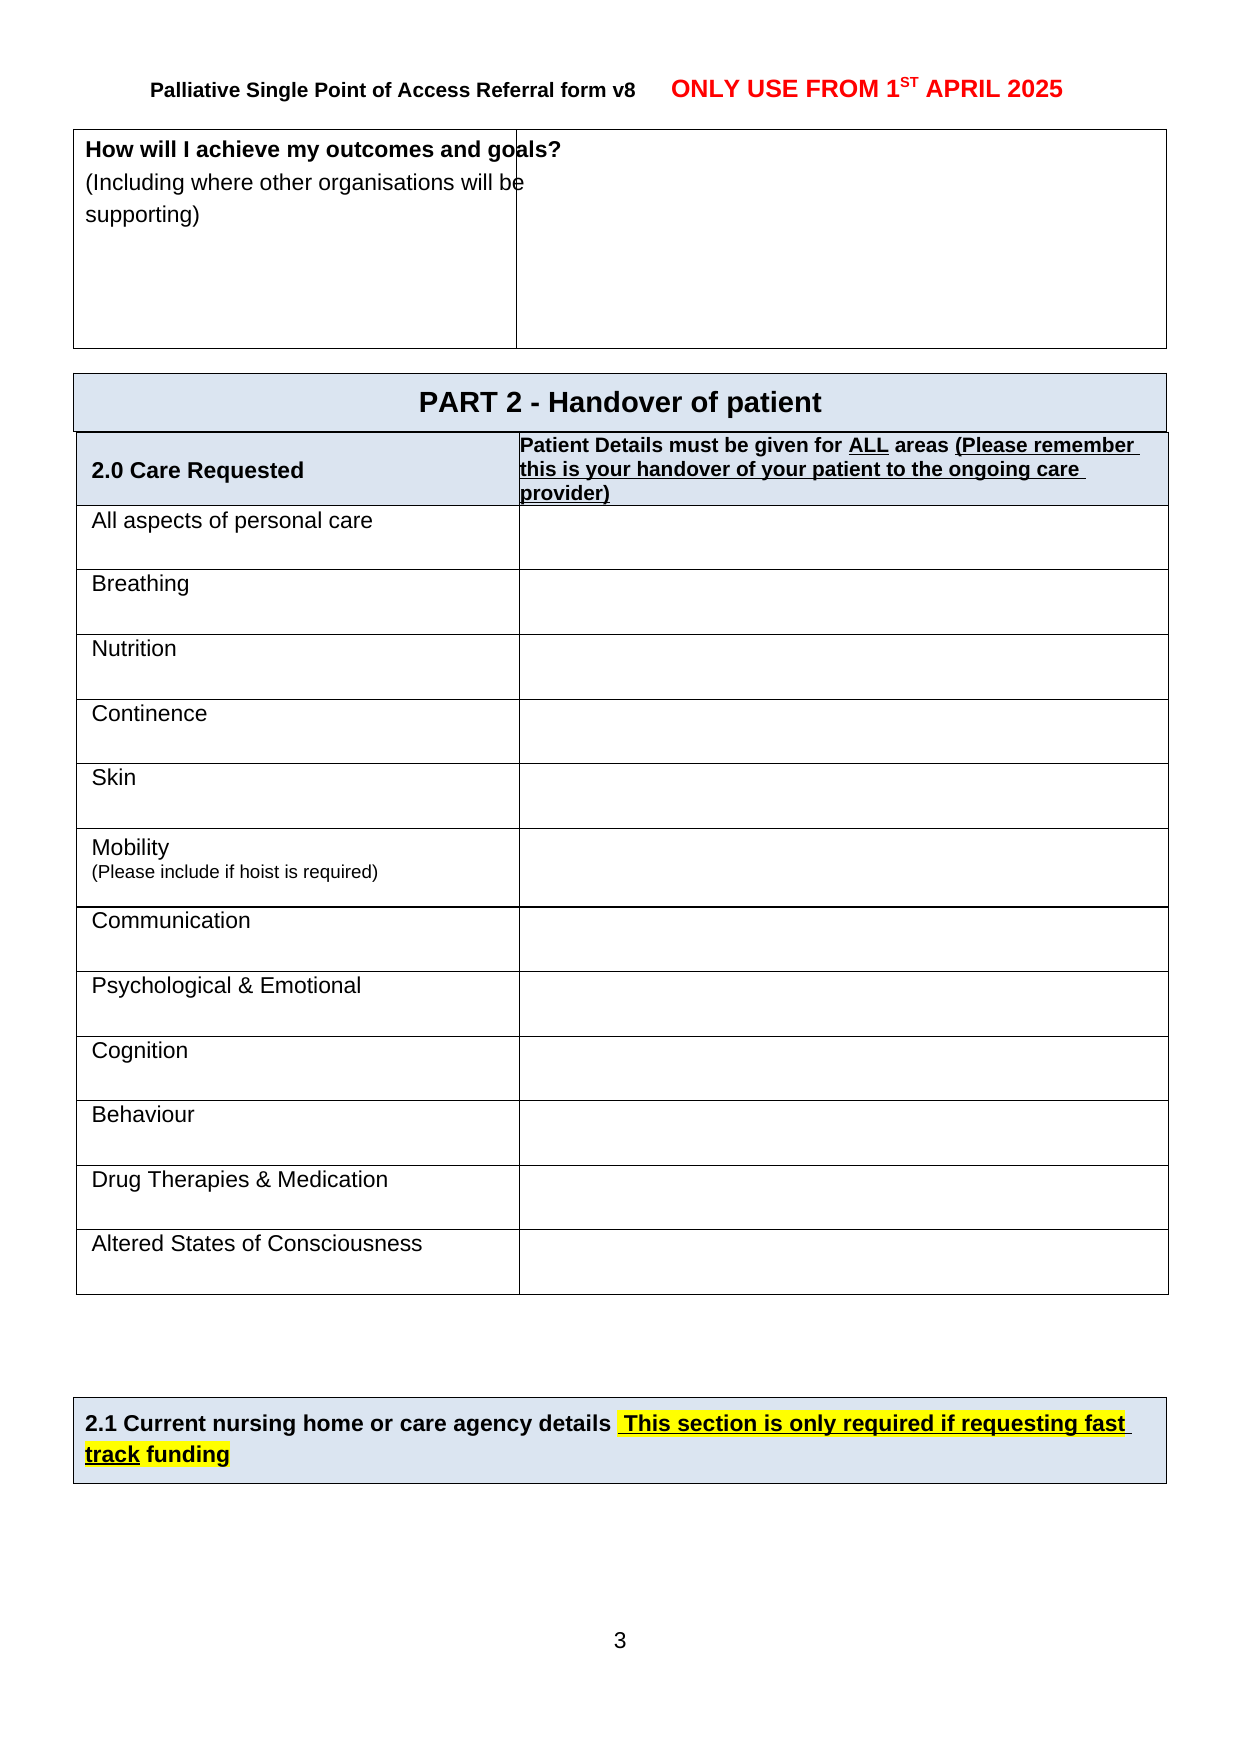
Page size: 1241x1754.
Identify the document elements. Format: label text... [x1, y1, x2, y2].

table_cell Behaviour [77, 1101, 519, 1165]
table_cell Psychological & Emotional [77, 972, 519, 1036]
table_cell [520, 1101, 1168, 1165]
table_header Patient Details must be given for ALL areas (Please remember this is your handover of your patient to the ongoing care provider) [520, 433, 1168, 505]
table_cell [520, 972, 1168, 1036]
table_cell [520, 764, 1168, 828]
table_cell All aspects of personal care [77, 506, 519, 569]
table_cell [520, 506, 1168, 569]
table_cell How will I achieve my outcomes and goals? (Including where other organisations will be supporting) [74, 130, 516, 348]
table_cell [520, 1230, 1168, 1294]
table_cell Communication [77, 908, 519, 971]
table_header 2.0 Care Requested [77, 433, 519, 505]
table_cell Skin [77, 764, 519, 828]
table_cell Altered States of Consciousness [77, 1230, 519, 1294]
table_cell Continence [77, 700, 519, 763]
table_cell [517, 130, 1166, 348]
table_cell Nutrition [77, 635, 519, 698]
table_header 2.1 Current nursing home or care agency details This section is only required if requesting fast track funding [74, 1398, 1166, 1483]
table_cell Drug Therapies & Medication [77, 1166, 519, 1229]
table_header PART 2 - Handover of patient [74, 374, 1166, 431]
table_cell Breathing [77, 570, 519, 634]
table_cell [520, 570, 1168, 634]
table_cell Cognition [77, 1037, 519, 1100]
table_cell [520, 1166, 1168, 1229]
table_cell [520, 700, 1168, 763]
table_cell [520, 635, 1168, 698]
table_cell [520, 829, 1168, 906]
table_cell [520, 1037, 1168, 1100]
table_cell [520, 908, 1168, 971]
table_cell Mobility (Please include if hoist is required) [77, 829, 519, 906]
